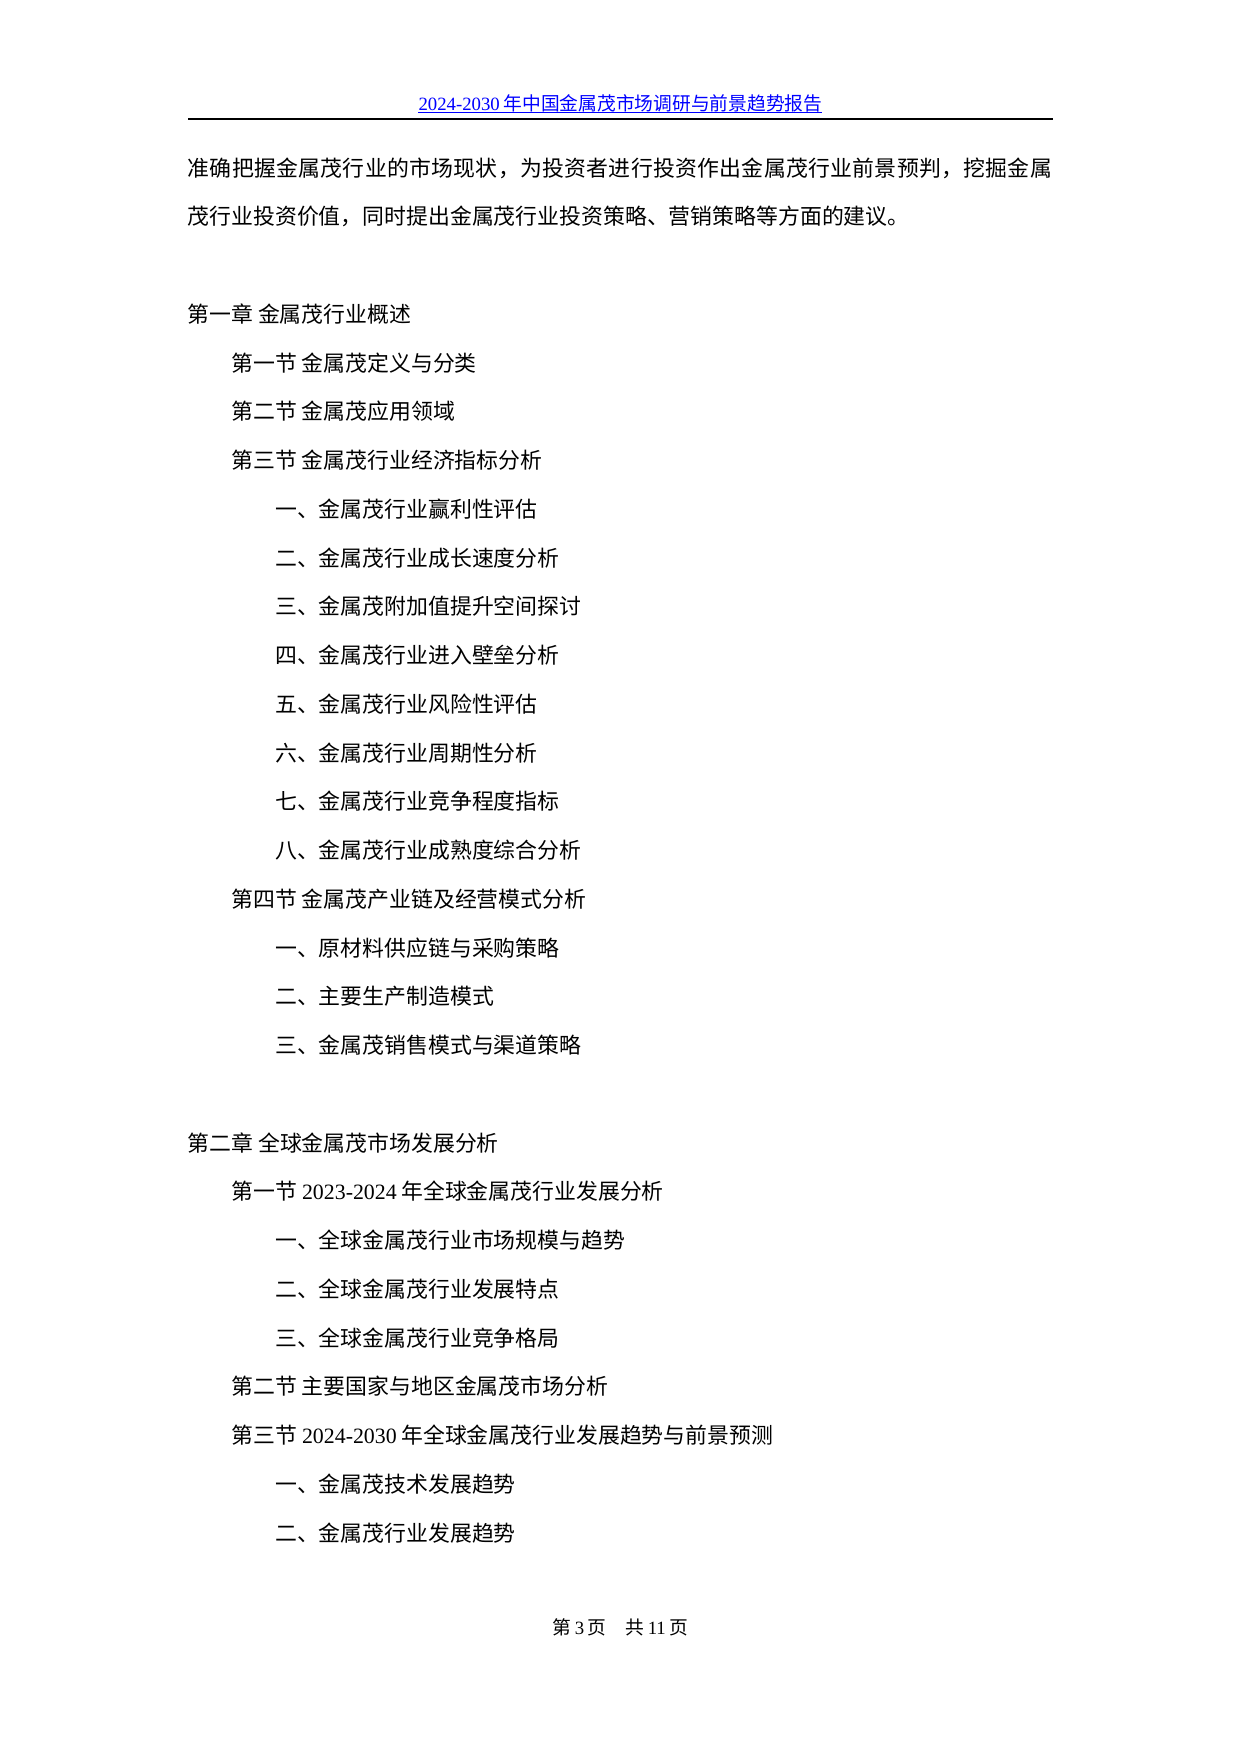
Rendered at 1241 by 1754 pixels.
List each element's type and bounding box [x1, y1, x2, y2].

text [187, 150, 1053, 1548]
